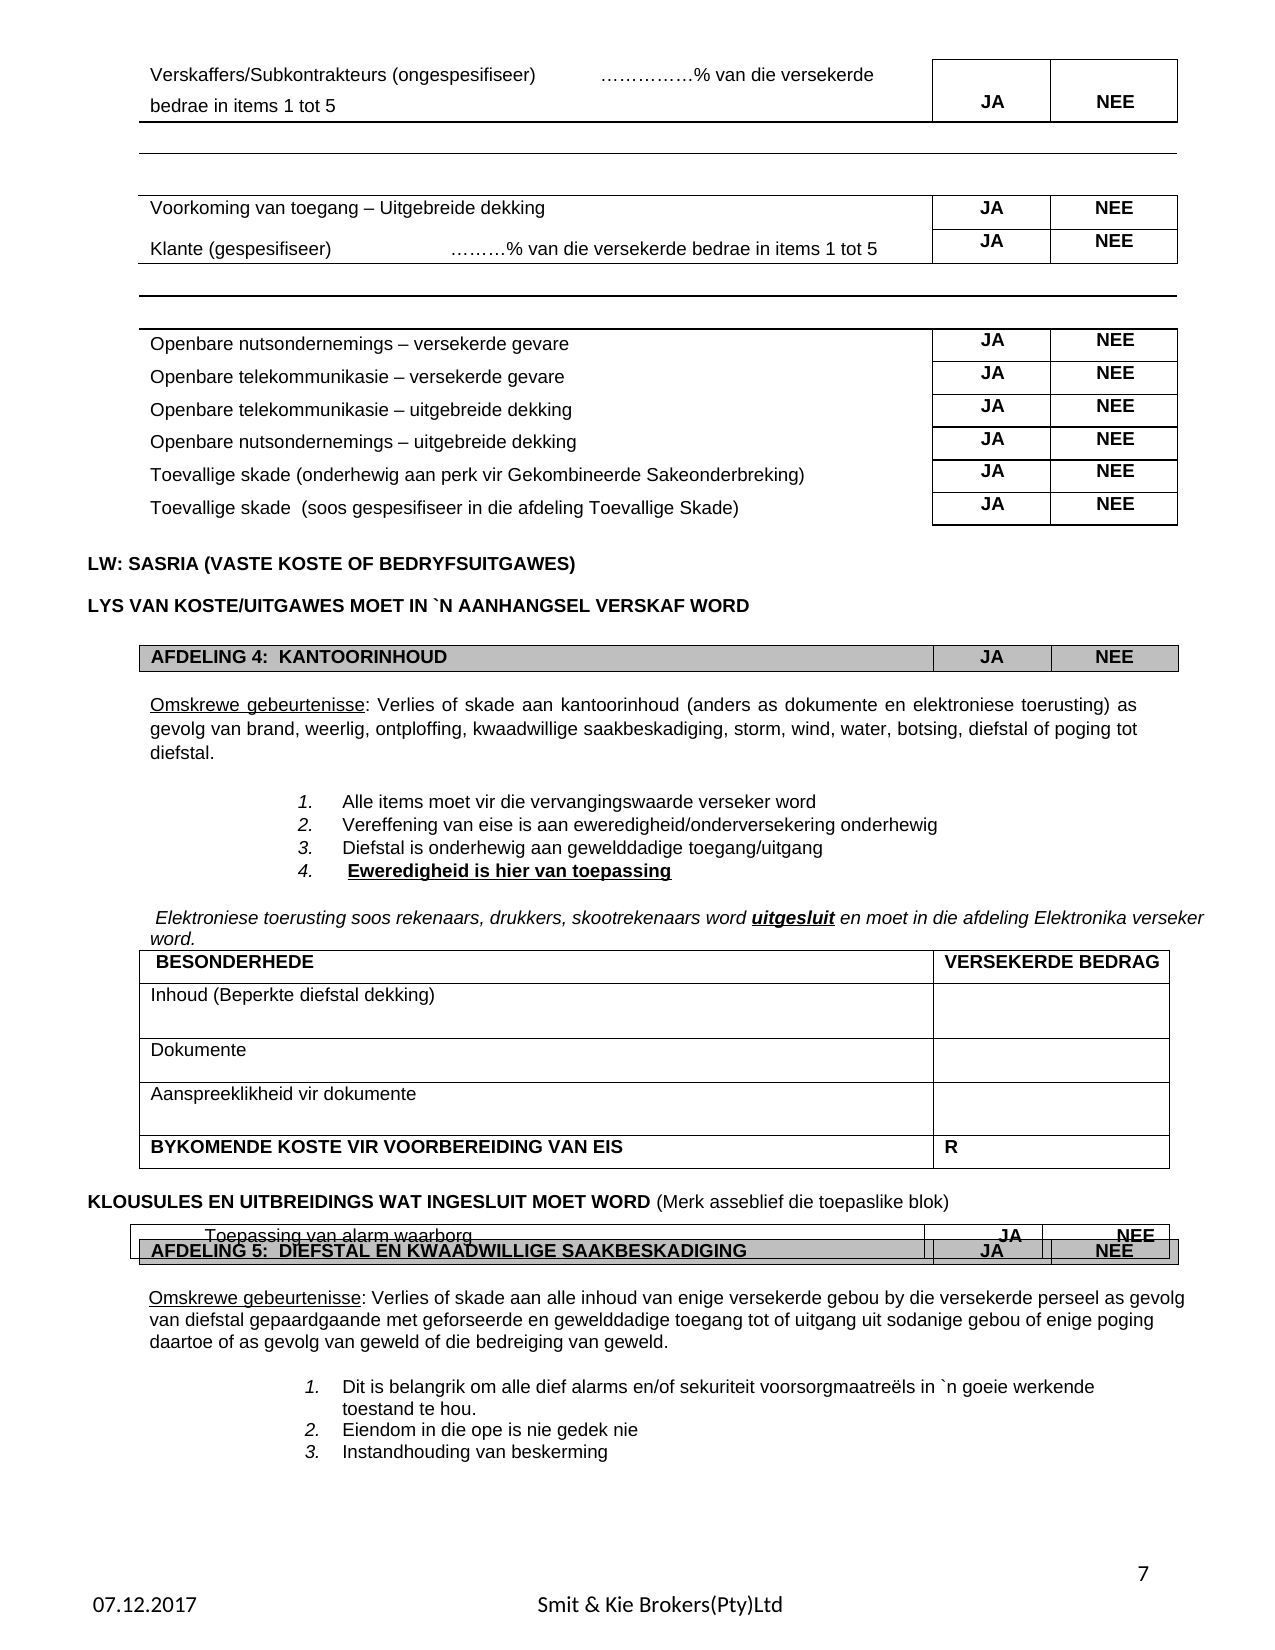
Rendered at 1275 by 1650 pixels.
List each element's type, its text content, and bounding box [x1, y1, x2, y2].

table_cell [934, 1083, 1169, 1134]
table_header NEE [1051, 196, 1177, 229]
table_cell JA [933, 230, 1050, 263]
table_header JA [925, 1225, 1042, 1258]
table_header NEE [1052, 646, 1178, 671]
list Dit is belangrik om alle dief alarms en/of sekuriteit voorsorgmaatreëls in `n goeie werkende [304, 1376, 1213, 1397]
text Omskrewe gebeurtenisse: Verlies of skade aan alle inhoud van enige versekerde gebou by die versekerde perseel as gevolg van diefstal gepaardgaande met geforseerde en gewelddadige toegang tot of uitgang uit sodanige gebou of enige poging daartoe of as gevolg van geweld of die bedreiging van geweld. [148, 1287, 1186, 1352]
table_cell [934, 1039, 1169, 1082]
table_cell Dokumente [140, 1039, 933, 1082]
text Elektroniese toerusting soos rekenaars, drukkers, skootrekenaars word uitgesluit en moet in die afdeling Elektronika verseker word. [150, 907, 1213, 950]
table_header NEE [1052, 1240, 1178, 1264]
table_header JA [934, 646, 1051, 671]
text Omskrewe gebeurtenisse: Verlies of skade aan kantoorinhoud (anders as dokumente en elektroniese toerusting) as gevolg van brand, weerlig, ontploffing, kwaadwillige saakbeskadiging, storm, wind, water, botsing, diefstal of poging tot diefstal. [150, 693, 1138, 763]
table_header Voorkoming van toegang – Uitgebreide dekking Klante (gespesifiseer) ………% van die versekerde bedrae in items 1 tot 5 [138, 196, 932, 263]
subtitle LYS VAN KOSTE/UITGAWES MOET IN `N AANHANGSEL VERSKAF WORD [87, 595, 1214, 617]
table_header VERSEKERDE BEDRAG [934, 951, 1169, 983]
subtitle LW: SASRIA (VASTE KOSTE OF BEDRYFSUITGAWES) [87, 552, 1214, 574]
table_header Toepassing van alarm waarborg [131, 1225, 924, 1258]
list Diefstal is onderhewig aan gewelddadige toegang/uitgang [298, 837, 958, 858]
table_header NEE [1043, 1225, 1169, 1258]
table_header JA [933, 196, 1050, 229]
table_cell Aanspreeklikheid vir dokumente [140, 1083, 933, 1134]
list Vereffening van eise is aan eweredigheid/onderversekering onderhewig [298, 814, 958, 835]
list Eiendom in die ope is nie gedek nie [304, 1419, 1213, 1441]
table_header BESONDERHEDE [140, 951, 933, 983]
table_cell R [934, 1136, 1169, 1168]
list toestand te hou. [342, 1397, 1213, 1419]
text KLOUSULES EN UITBREIDINGS WAT INGESLUIT MOET WORD (Merk asseblief die toepaslike blok) [87, 1191, 1213, 1212]
table_cell Inhoud (Beperkte diefstal dekking) [140, 984, 933, 1038]
list Instandhouding van beskerming [304, 1441, 1213, 1463]
list Alle items moet vir die vervangingswaarde verseker word [298, 790, 958, 812]
list Eweredigheid is hier van toepassing [298, 860, 958, 882]
table_header AFDELING 4: KANTOORINHOUD [140, 646, 933, 671]
table_cell BYKOMENDE KOSTE VIR VOORBEREIDING VAN EIS [140, 1136, 933, 1168]
table_cell NEE [1051, 230, 1177, 263]
table_cell [934, 984, 1169, 1038]
